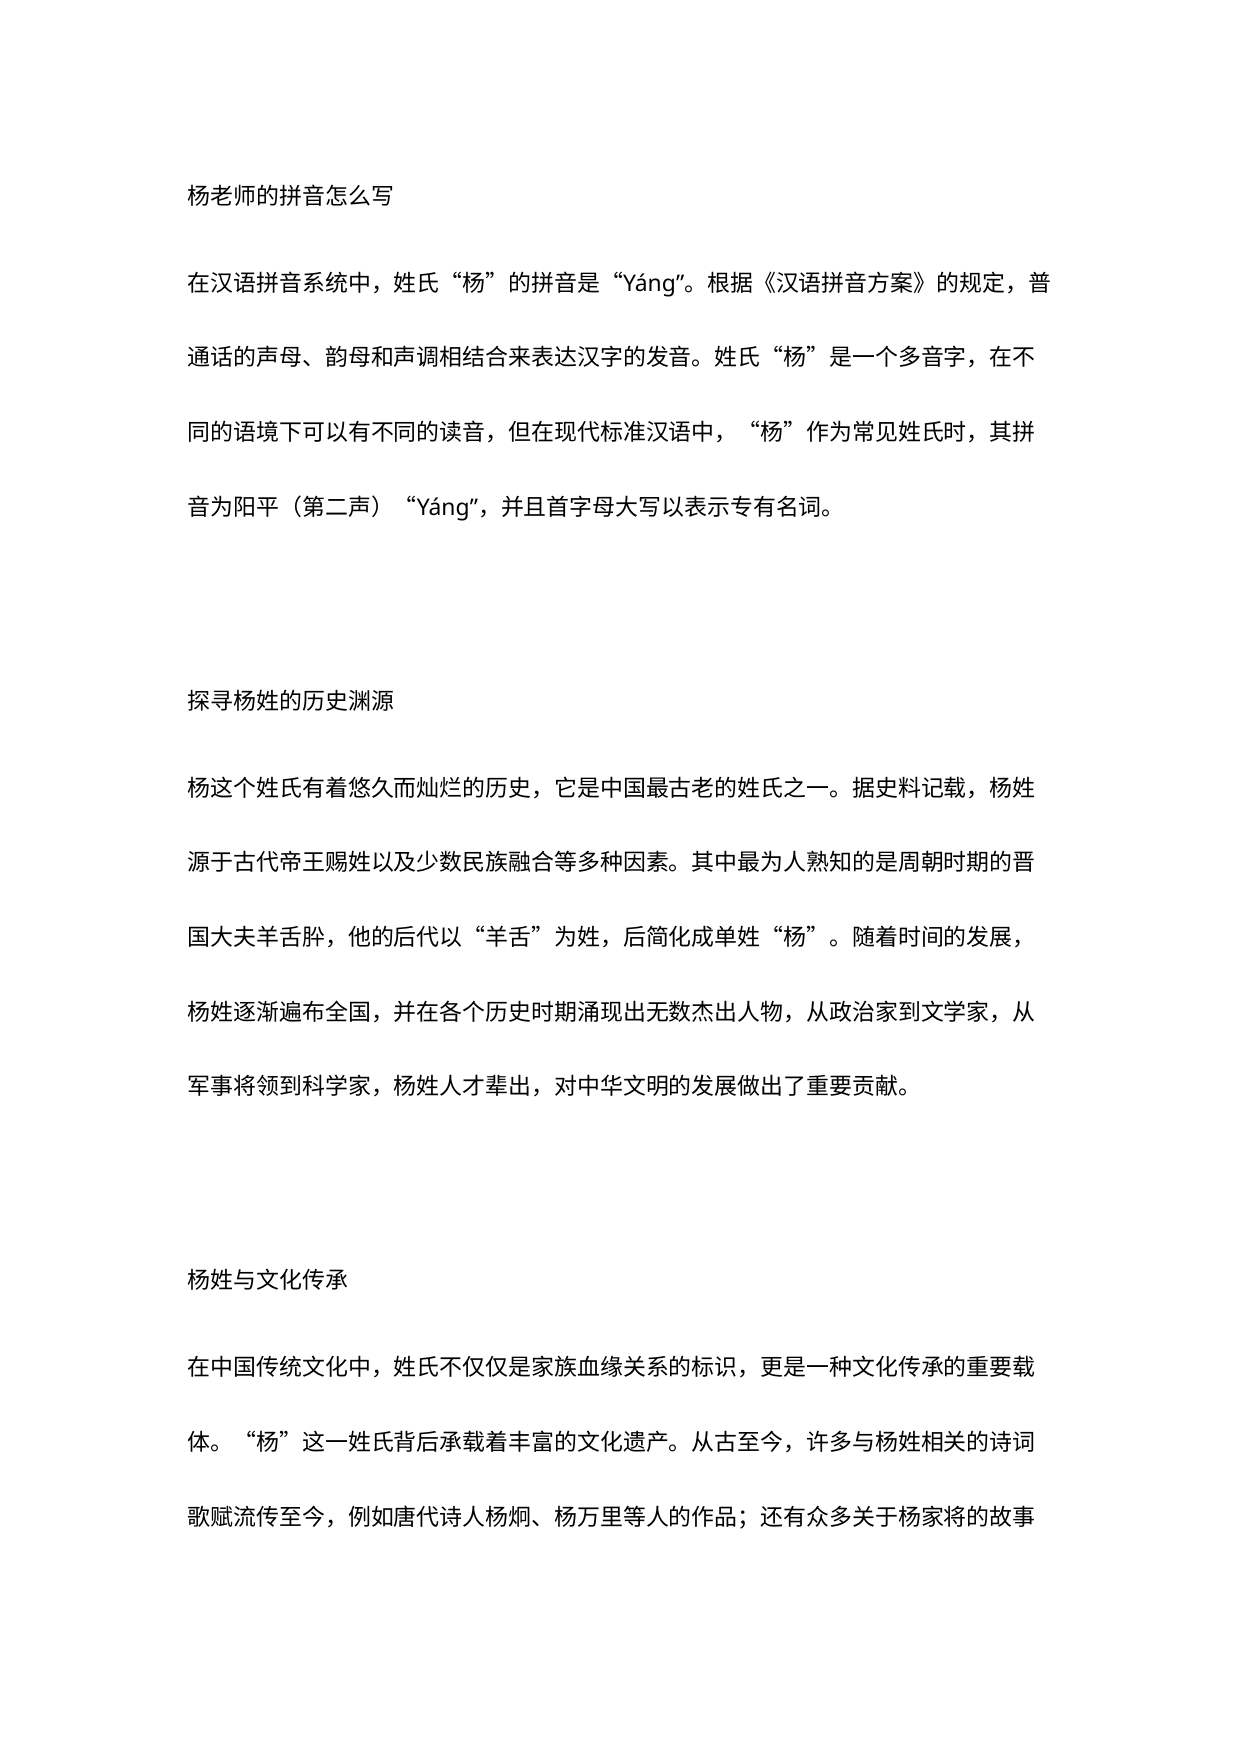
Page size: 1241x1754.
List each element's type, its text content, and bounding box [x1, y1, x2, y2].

text 杨老师的拼音怎么写 [187, 162, 1053, 227]
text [187, 1333, 1053, 1547]
text 杨这个姓氏有着悠久而灿烂的历史，它是中国最古老的姓氏之一。据史料记载，杨姓源于古代帝王赐姓以及少数民族融合等多种因素。其中最为人熟知的是周朝时期的晋国大夫羊舌肸，他的后代以“羊舌”为姓，后简化成单姓“杨”。随着时间的发展，杨姓逐渐遍布全国，并在各个历史时期涌现出无数杰出人物，从政治家到文学家，从军事将领到科学家，杨姓人才辈出，对中华文明的发展做出了重要贡献。 [187, 753, 1053, 1117]
text 杨姓与文化传承 [187, 1247, 1053, 1312]
text 探寻杨姓的历史渊源 [187, 667, 1053, 732]
text 在汉语拼音系统中，姓氏“杨”的拼音是“Yáng”。根据《汉语拼音方案》的规定，普通话的声母、韵母和声调相结合来表达汉字的发音。姓氏“杨”是一个多音字，在不同的语境下可以有不同的读音，但在现代标准汉语中，“杨”作为常见姓氏时，其拼音为阳平（第二声）“Yáng”，并且首字母大写以表示专有名词。 [187, 248, 1053, 538]
